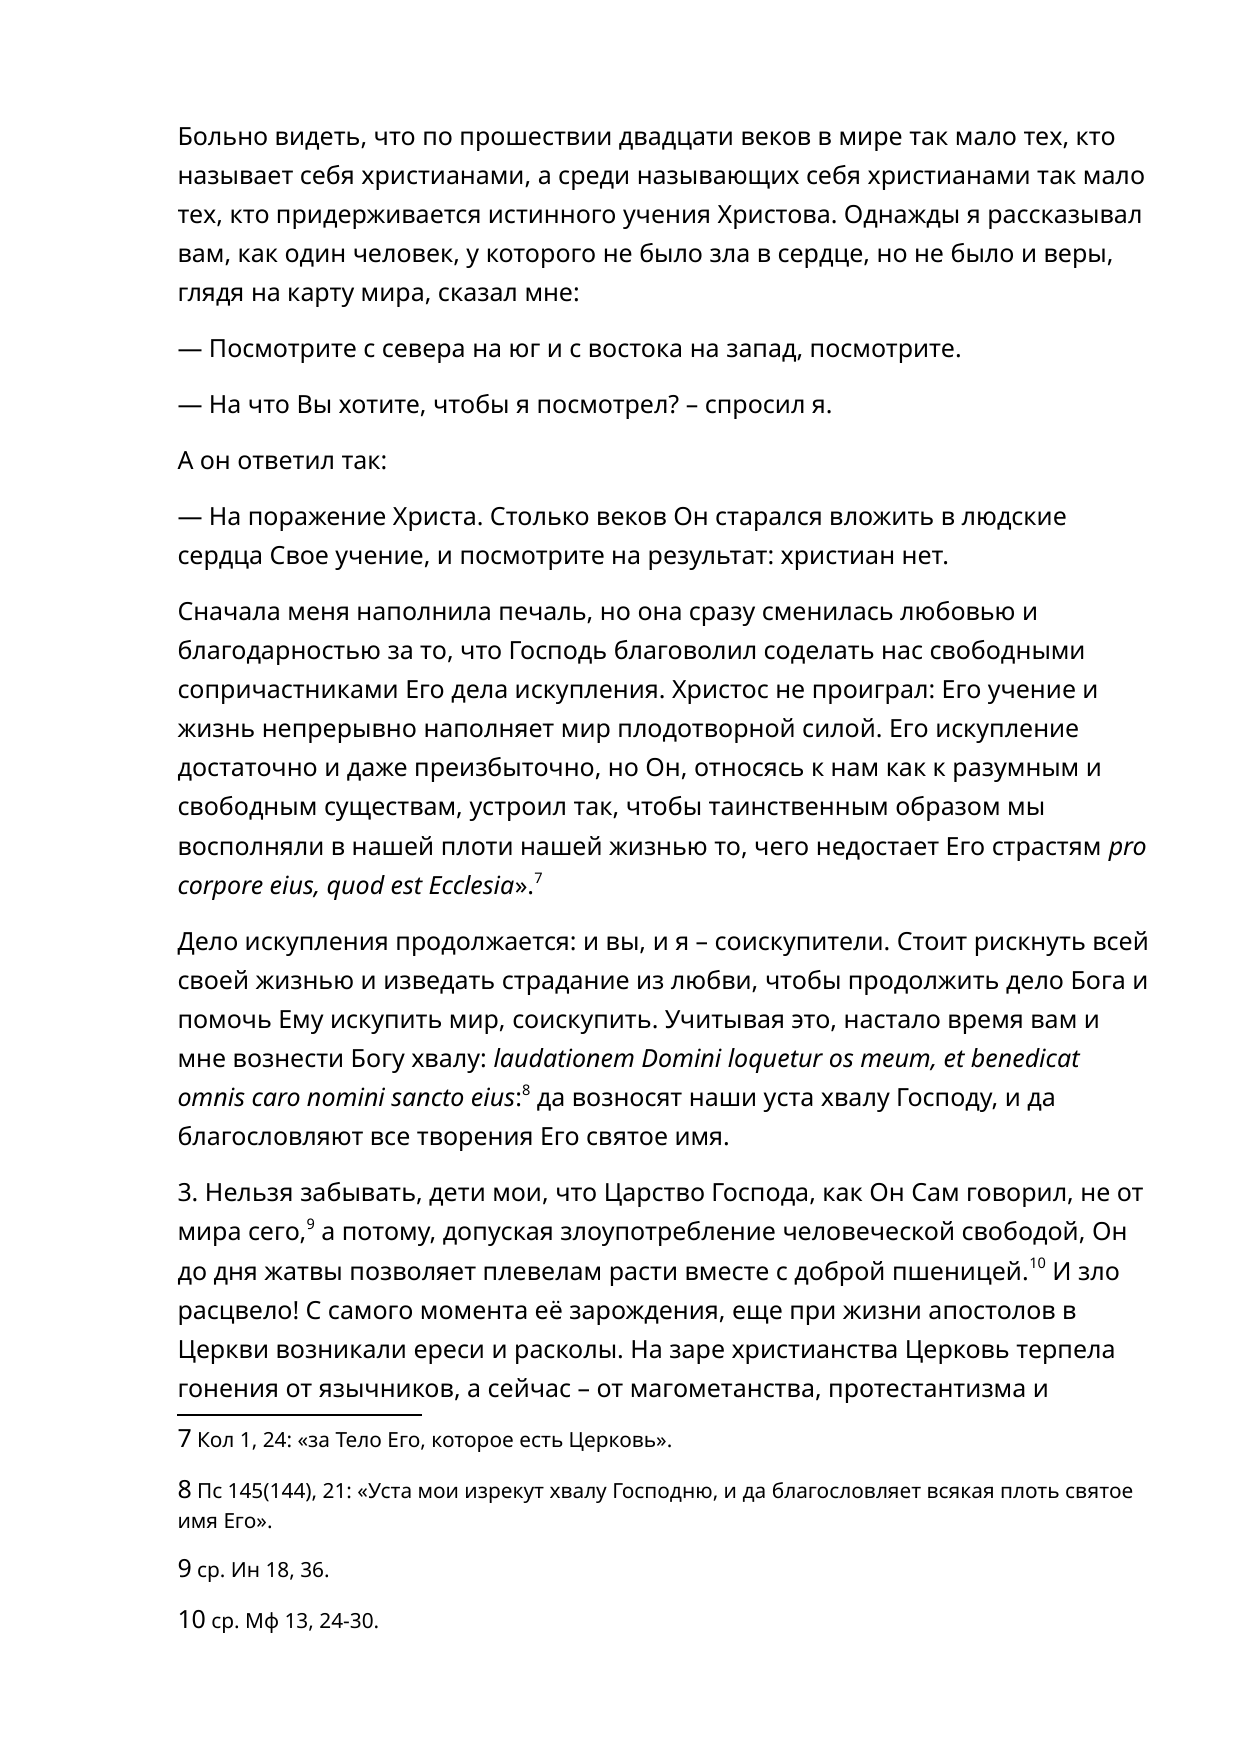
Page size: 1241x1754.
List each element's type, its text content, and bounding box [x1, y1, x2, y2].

text А он ответил так: [177, 442, 1152, 476]
text Больно видеть, что по прошествии двадцати веков в мире так мало тех, кто называет себя христианами, а среди называющих себя христианами так мало тех, кто придерживается истинного учения Христова. Однажды я рассказывал вам, как один человек, у которого не было зла в сердце, но не было и веры, глядя на карту мира, сказал мне: [177, 118, 1152, 309]
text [177, 1175, 1152, 1405]
text — На поражение Христа. Столько веков Он старался вложить в людские сердца Свое учение, и посмотрите на результат: христиан нет. [177, 498, 1152, 571]
text Дело искупления продолжается: и вы, и я – соискупители. Стоит рискнуть всей своей жизнью и изведать страдание из любви, чтобы продолжить дело Бога и помочь Ему искупить мир, соискупить. Учитывая это, настало время вам и мне вознести Богу хвалу: laudationem Domini loquetur os meum, et benedicat omnis caro nomini sancto eius: да возносят наши уста хвалу Господу, и да благословляют все творения Его святое имя. [177, 923, 1152, 1153]
text — Посмотрите с севера на юг и с востока на запад, посмотрите. [177, 331, 1152, 365]
text — На что Вы хотите, чтобы я посмотрел? – спросил я. [177, 386, 1152, 421]
text Сначала меня наполнила печаль, но она сразу сменилась любовью и благодарностью за то, что Господь благоволил соделать нас свободными сопричастниками Его дела искупления. Христос не проиграл: Его учение и жизнь непрерывно наполняет мир плодотворной силой. Его искупление достаточно и даже преизбыточно, но Он, относясь к нам как к разумным и свободным существам, устроил так, чтобы таинственным образом мы восполняли в нашей плоти нашей жизнью то, чего недостает Его страстям pro corpore eius, quod est Ecclesia». [177, 593, 1152, 901]
